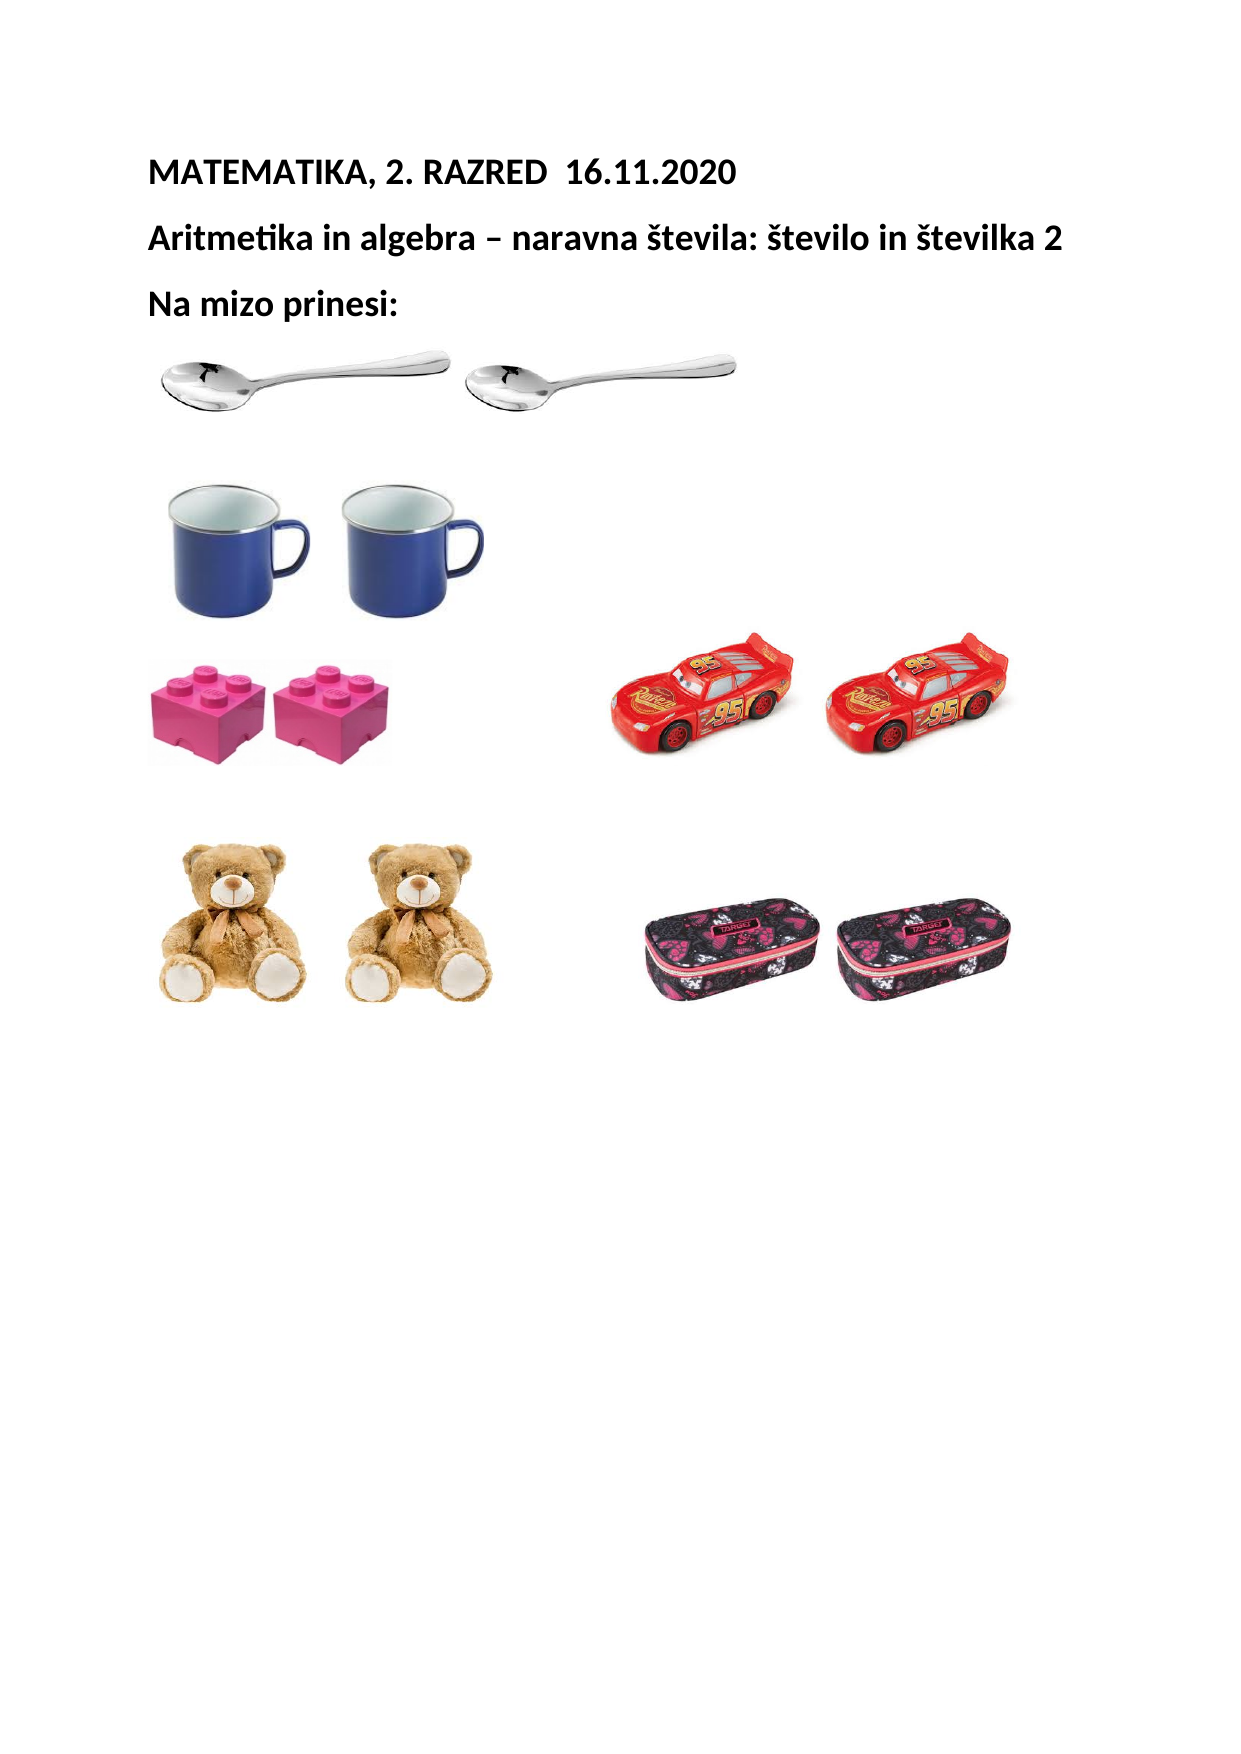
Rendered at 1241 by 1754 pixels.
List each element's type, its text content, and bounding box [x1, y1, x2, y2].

text MATEMATIKA, 2. RAZRED 16.11.2020 [148, 148, 1093, 193]
picture [147, 659, 393, 766]
picture [147, 346, 739, 414]
picture [333, 837, 504, 1008]
picture [814, 626, 1020, 766]
picture [147, 837, 318, 1008]
text Na mizo prinesi: [148, 280, 1093, 326]
picture [638, 893, 1022, 1008]
picture [341, 479, 484, 625]
picture [168, 479, 311, 625]
picture [599, 626, 805, 766]
text Aritmetika in algebra – naravna števila: število in številka 2 [148, 214, 1093, 259]
